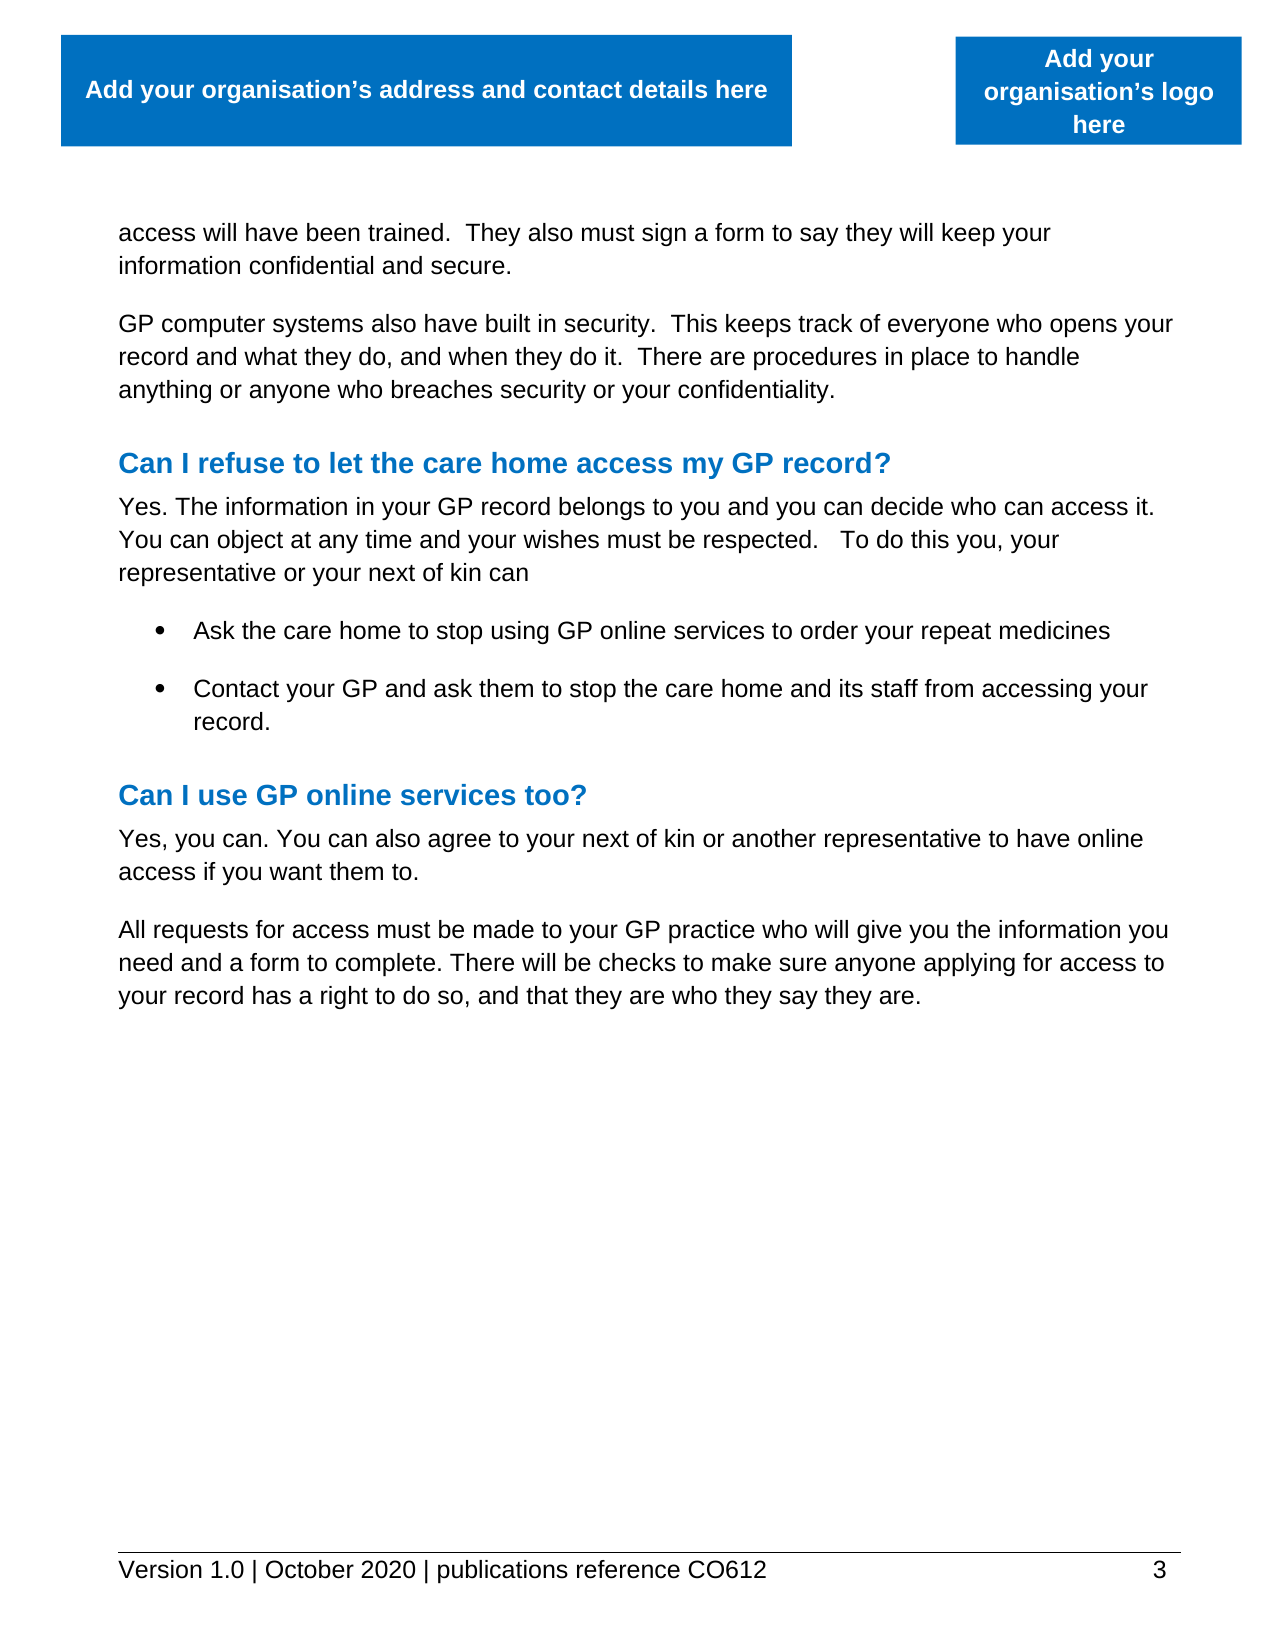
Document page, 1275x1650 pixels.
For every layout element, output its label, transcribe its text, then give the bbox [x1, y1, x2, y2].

subtitle Can I refuse to let the care home access my GP record? [118, 446, 1181, 479]
list Contact your GP and ask them to stop the care home and its staff from accessing your record. [156, 674, 1181, 736]
subtitle Can I use GP online services too? [118, 778, 1181, 811]
text All requests for access must be made to your GP practice who will give you the information you need and a form to complete. There will be checks to make sure anyone applying for access to your record has a right to do so, and that they are who they say they are. [118, 915, 1181, 1009]
text GP computer systems also have built in security. This keeps track of everyone who opens your record and what they do, and when they do it. There are procedures in place to handle anything or anyone who breaches security or your confidentiality. [118, 309, 1181, 404]
text Yes. The information in your GP record belongs to you and you can decide who can access it. You can object at any time and your wishes must be respected. To do this you, your representative or your next of kin can [118, 492, 1181, 587]
text Yes, you can. You can also agree to your next of kin or another representative to have online access if you want them to. [118, 824, 1181, 885]
list Ask the care home to stop using GP online services to order your repeat medicines [156, 616, 1181, 645]
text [118, 218, 1181, 280]
